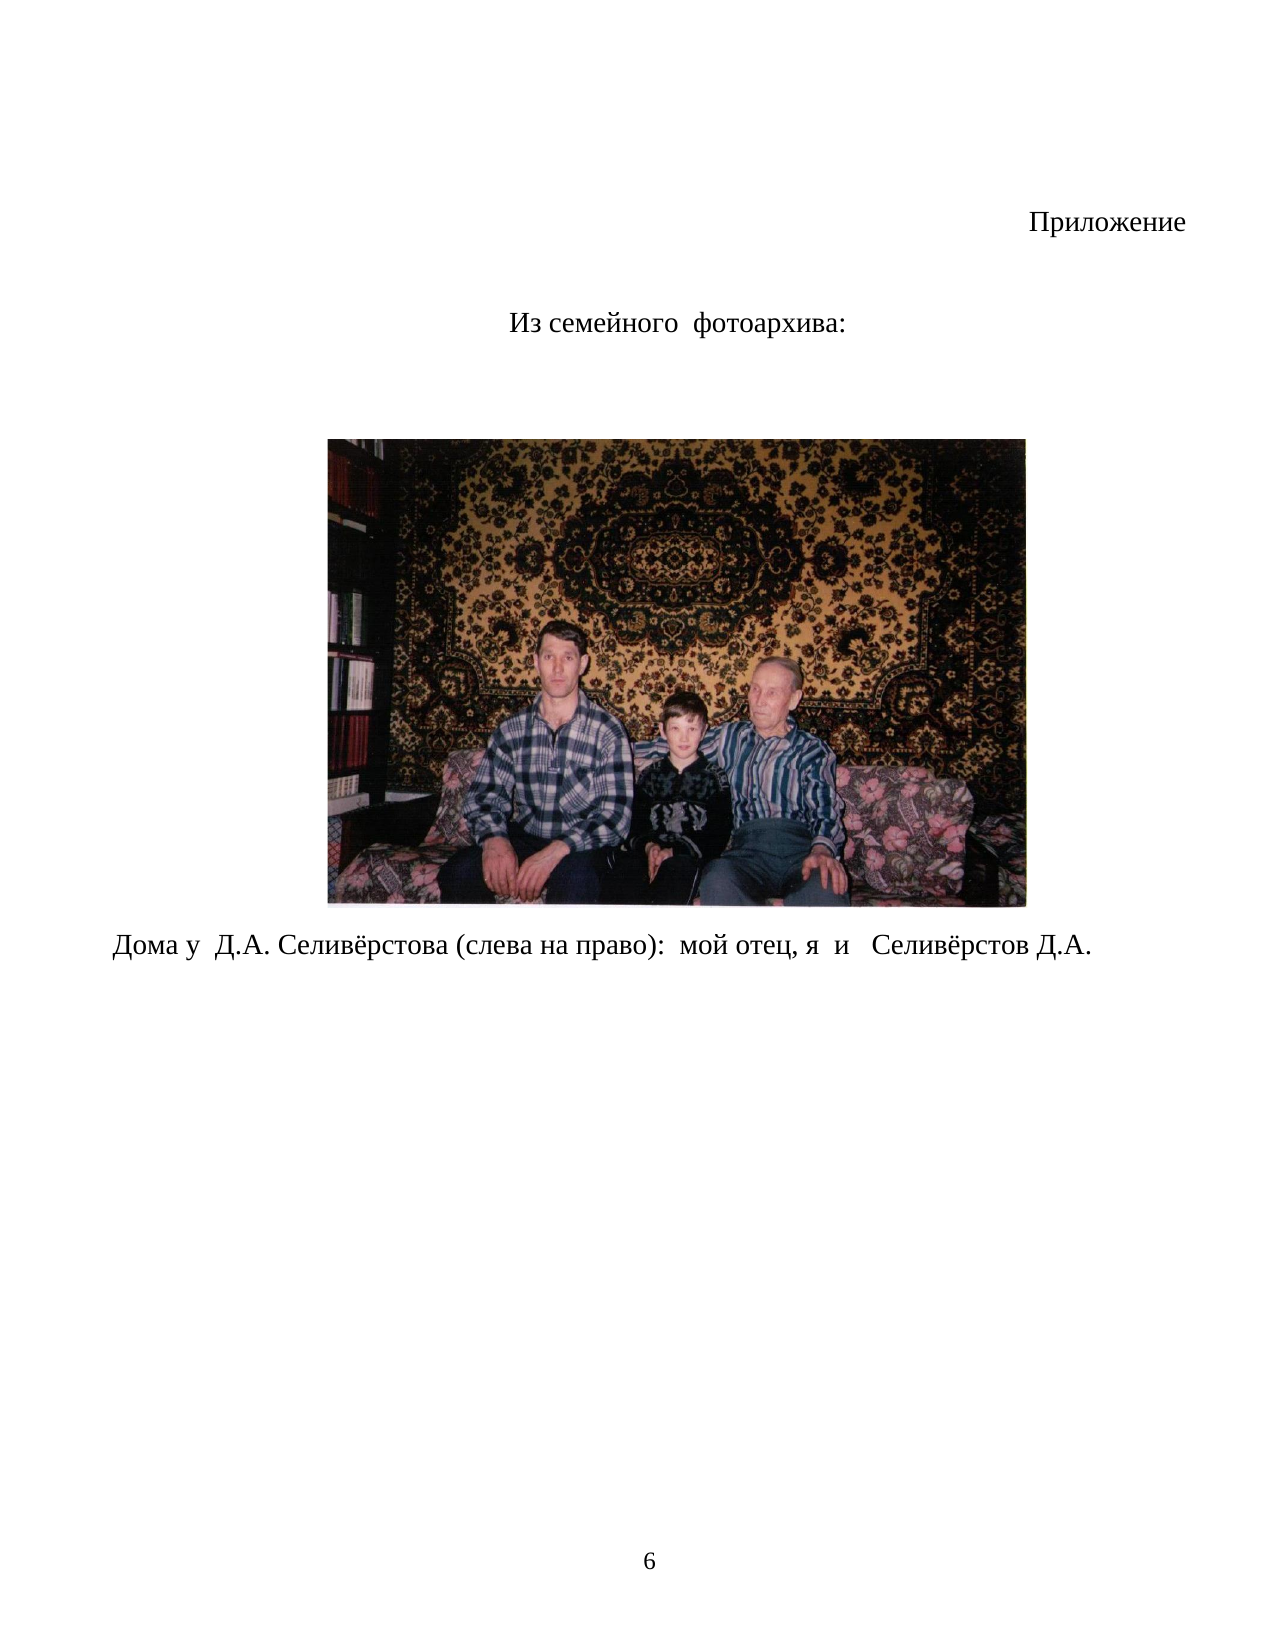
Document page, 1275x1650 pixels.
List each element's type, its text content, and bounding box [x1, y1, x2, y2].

text Из семейного фотоархива: [112, 305, 1186, 338]
picture [327, 439, 1028, 908]
text Дома у Д.А. Селивёрстова (слева на право): мой отец, я и Селивёрстов Д.А. [112, 927, 1186, 961]
text Приложение [112, 204, 1186, 238]
